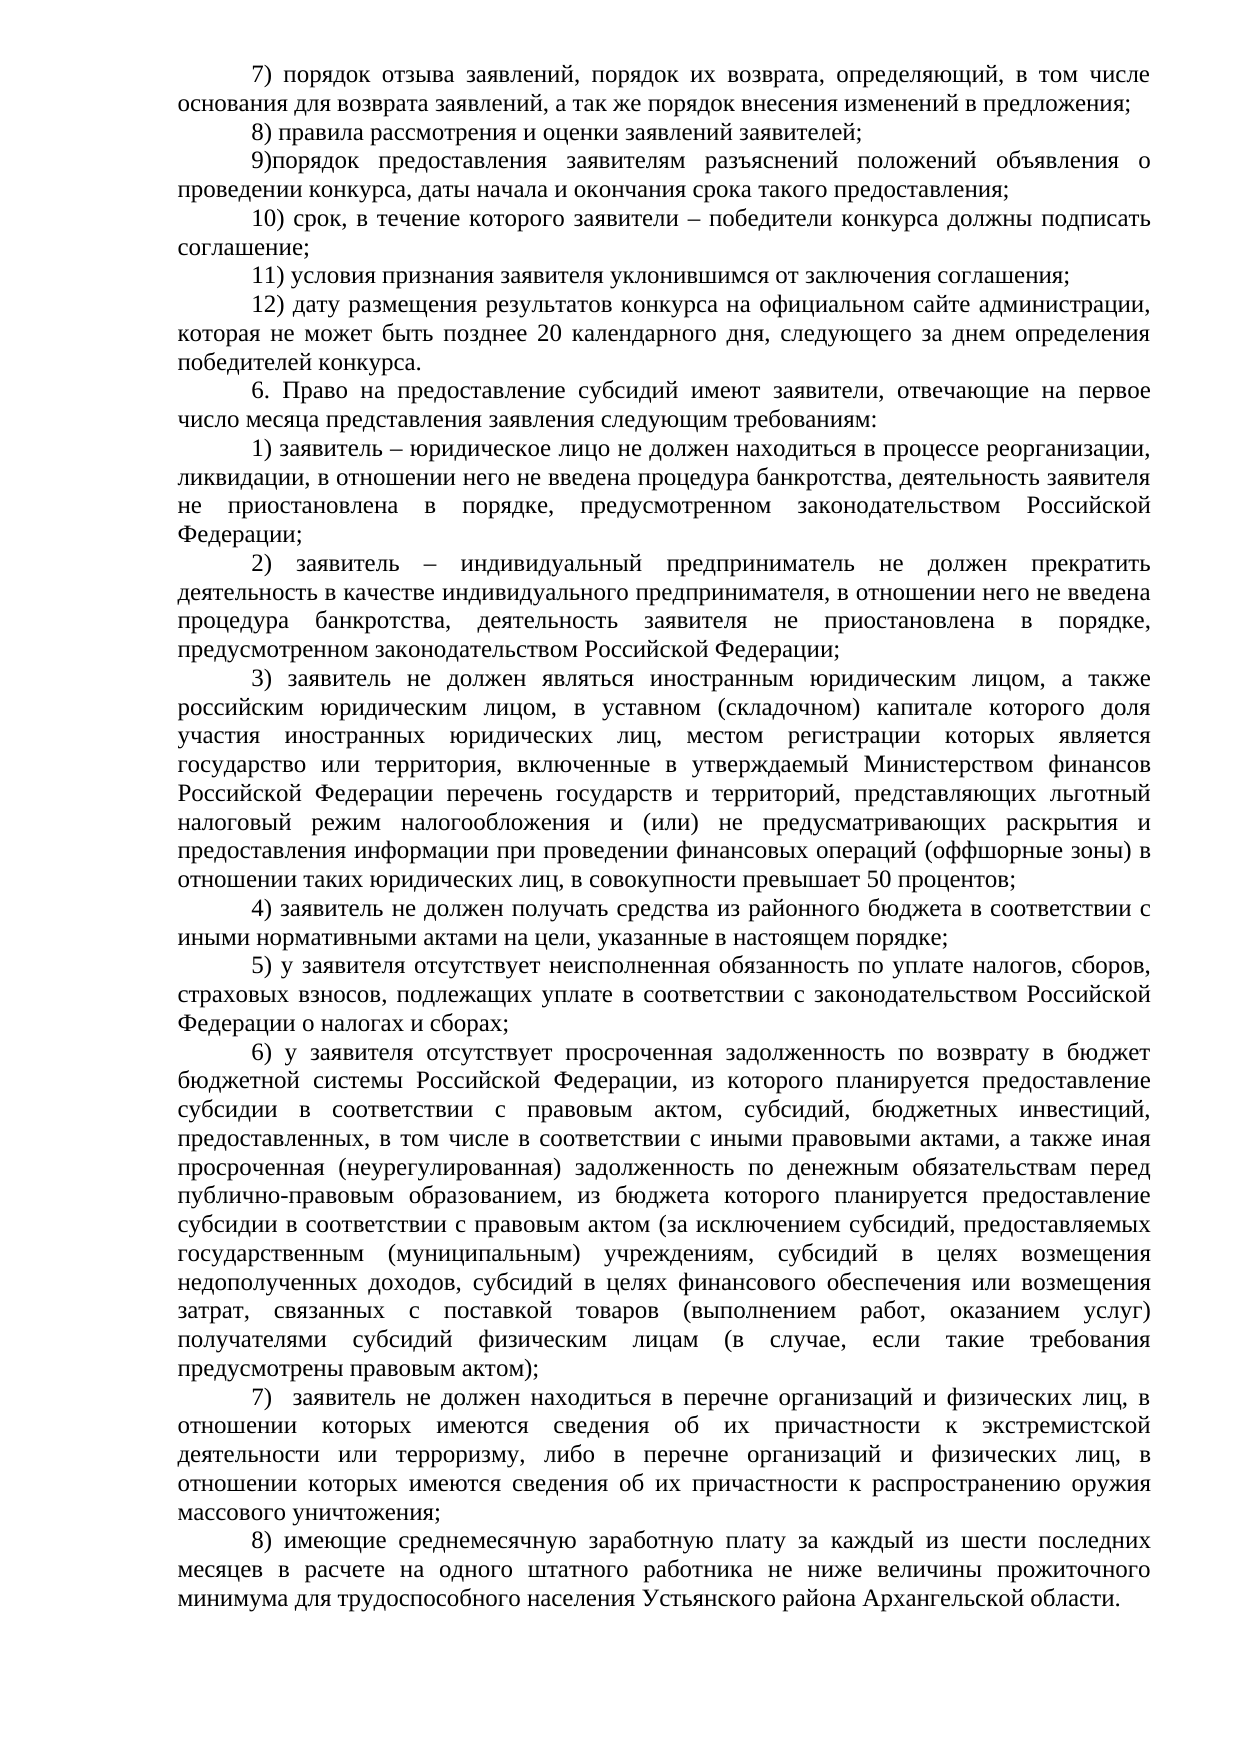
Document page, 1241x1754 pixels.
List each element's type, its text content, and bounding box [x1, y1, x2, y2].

text 11) условия признания заявителя уклонившимся от заключения соглашения; [177, 260, 1152, 289]
text 6) у заявителя отсутствует просроченная задолженность по возврату в бюджет бюджетной системы Российской Федерации, из которого планируется предоставление субсидии в соответствии с правовым актом, субсидий, бюджетных инвестиций, предоставленных, в том числе в соответствии с иными правовыми актами, а также иная просроченная (неурегулированная) задолженность по денежным обязательствам перед публично-правовым образованием, из бюджета которого планируется предоставление субсидии в соответствии с правовым актом (за исключением субсидий, предоставляемых государственным (муниципальным) учреждениям, субсидий в целях возмещения недополученных доходов, субсидий в целях финансового обеспечения или возмещения затрат, связанных с поставкой товаров (выполнением работ, оказанием услуг) получателями субсидий физическим лицам (в случае, если такие требования предусмотрены правовым актом); [177, 1037, 1152, 1382]
text 3) заявитель не должен являться иностранным юридическим лицом, а также российским юридическим лицом, в уставном (складочном) капитале которого доля участия иностранных юридических лиц, местом регистрации которых является государство или территория, включенные в утверждаемый Министерством финансов Российской Федерации перечень государств и территорий, представляющих льготный налоговый режим налогообложения и (или) не предусматривающих раскрытия и предоставления информации при проведении финансовых операций (оффшорные зоны) в отношении таких юридических лиц, в совокупности превышает 50 процентов; [177, 663, 1152, 893]
text 12) дату размещения результатов конкурса на официальном сайте администрации, которая не может быть позднее 20 календарного дня, следующего за днем определения победителей конкурса. [177, 289, 1152, 375]
text 9)порядок предоставления заявителям разъяснений положений объявления о проведении конкурса, даты начала и окончания срока такого предоставления; [177, 145, 1152, 203]
text 8) имеющие среднемесячную заработную плату за каждый из шести последних месяцев в расчете на одного штатного работника не ниже величины прожиточного минимума для трудоспособного населения Устьянского района Архангельской области. [177, 1525, 1152, 1612]
text 6. Право на предоставление субсидий имеют заявители, отвечающие на первое число месяца представления заявления следующим требованиям: [177, 375, 1152, 433]
text 7) порядок отзыва заявлений, порядок их возврата, определяющий, в том числе основания для возврата заявлений, а так же порядок внесения изменений в предложения; [177, 59, 1152, 117]
text 1) заявитель – юридическое лицо не должен находиться в процессе реорганизации, ликвидации, в отношении него не введена процедура банкротства, деятельность заявителя не приостановлена в порядке, предусмотренном законодательством Российской Федерации; [177, 433, 1152, 548]
text 2) заявитель – индивидуальный предприниматель не должен прекратить деятельность в качестве индивидуального предпринимателя, в отношении него не введена процедура банкротства, деятельность заявителя не приостановлена в порядке, предусмотренном законодательством Российской Федерации; [177, 548, 1152, 663]
text 7) заявитель не должен находиться в перечне организаций и физических лиц, в отношении которых имеются сведения об их причастности к экстремистской деятельности или терроризму, либо в перечне организаций и физических лиц, в отношении которых имеются сведения об их причастности к распространению оружия массового уничтожения; [177, 1382, 1152, 1525]
text 8) правила рассмотрения и оценки заявлений заявителей; [177, 117, 1152, 145]
text 4) заявитель не должен получать средства из районного бюджета в соответствии с иными нормативными актами на цели, указанные в настоящем порядке; [177, 893, 1152, 950]
text 5) у заявителя отсутствует неисполненная обязанность по уплате налогов, сборов, страховых взносов, подлежащих уплате в соответствии с законодательством Российской Федерации о налогах и сборах; [177, 950, 1152, 1037]
text 10) срок, в течение которого заявители – победители конкурса должны подписать соглашение; [177, 203, 1152, 260]
